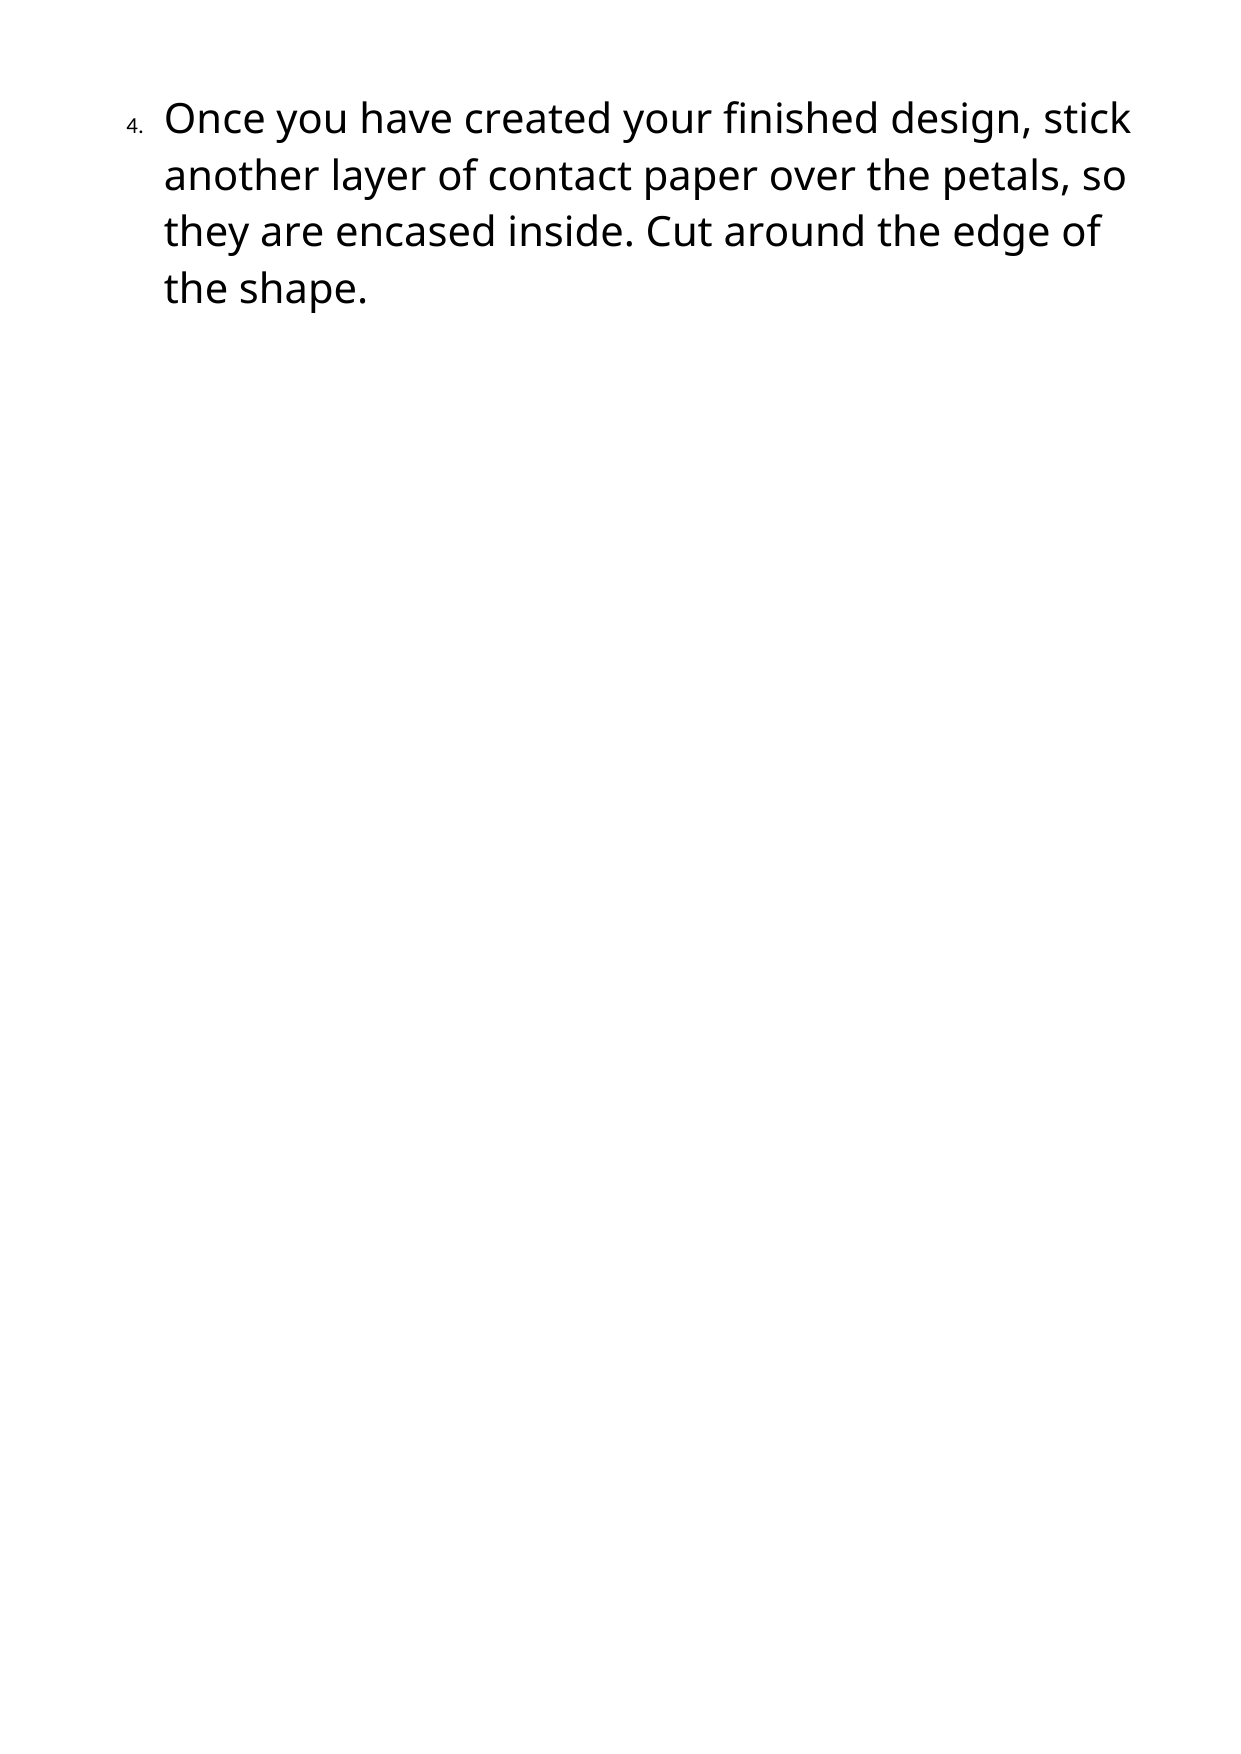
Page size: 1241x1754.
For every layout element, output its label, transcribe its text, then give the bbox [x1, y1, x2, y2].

list Once you have created your finished design, stick another layer of contact paper over the petals, so they are encased inside. Cut around the edge of the shape. [126, 89, 1167, 316]
